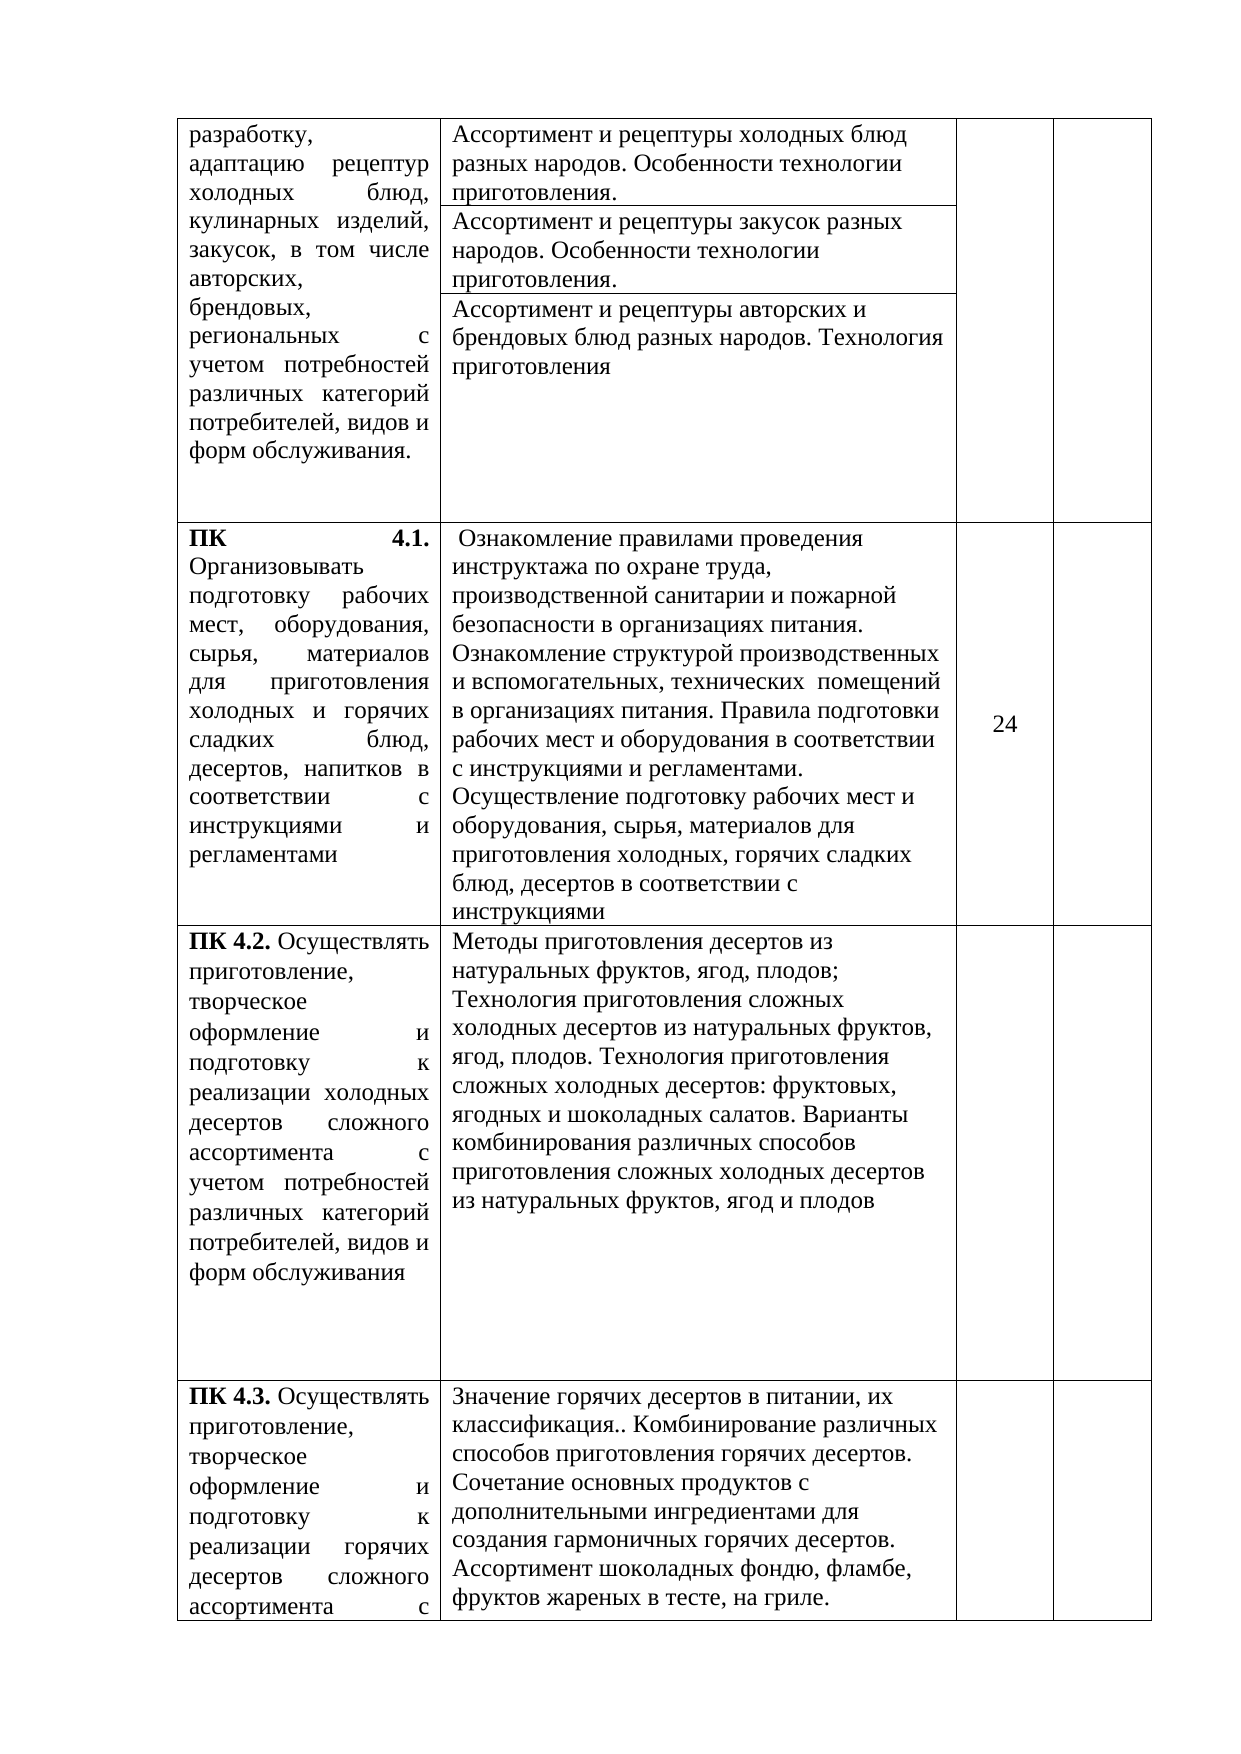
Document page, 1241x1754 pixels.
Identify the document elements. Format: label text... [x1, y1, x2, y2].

table_cell ПК 4.1. Организовывать подготовку рабочих мест, оборудования, сырья, материалов для приготовления холодных и горячих сладких блюд, десертов, напитков в соответствии с инструкциями и регламентами [178, 523, 440, 925]
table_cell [441, 1381, 956, 1620]
table_cell Ассортимент и рецептуры закусок разных народов. Особенности технологии приготовления. [441, 206, 956, 293]
table_cell Ознакомление правилами проведения инструктажа по охране труда, производственной санитарии и пожарной безопасности в организациях питания. Ознакомление структурой производственных и вспомогательных, технических помещений в организациях питания. Правила подготовки рабочих мест и оборудования в соответствии с инструкциями и регламентами. Осуществление подготовку рабочих мест и оборудования, сырья, материалов для приготовления холодных, горячих сладких блюд, десертов в соответствии с инструкциями [441, 523, 956, 925]
table_cell [957, 119, 1053, 522]
table_cell Ассортимент и рецептуры холодных блюд разных народов. Особенности технологии приготовления. [441, 119, 956, 205]
table_cell Методы приготовления десертов из натуральных фруктов, ягод, плодов; Технология приготовления сложных холодных десертов из натуральных фруктов, ягод, плодов. Технология приготовления сложных холодных десертов: фруктовых, ягодных и шоколадных салатов. Варианты комбинирования различных способов приготовления сложных холодных десертов из натуральных фруктов, ягод и плодов [441, 926, 956, 1380]
table_cell [1054, 1381, 1151, 1620]
table_cell [1054, 926, 1151, 1380]
table_cell [957, 1381, 1053, 1620]
table_cell [1054, 119, 1151, 522]
table_cell ПК 4.2. Осуществлять приготовление, творческое оформление и подготовку к реализации холодных десертов сложного ассортимента с учетом потребностей различных категорий потребителей, видов и форм обслуживания [178, 926, 440, 1380]
table_cell Ассортимент и рецептуры авторских и брендовых блюд разных народов. Технология приготовления [441, 294, 956, 522]
table_cell [1054, 523, 1151, 925]
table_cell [178, 119, 440, 522]
table_cell 24 [957, 523, 1053, 925]
table_cell [957, 926, 1053, 1380]
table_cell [178, 1381, 440, 1620]
